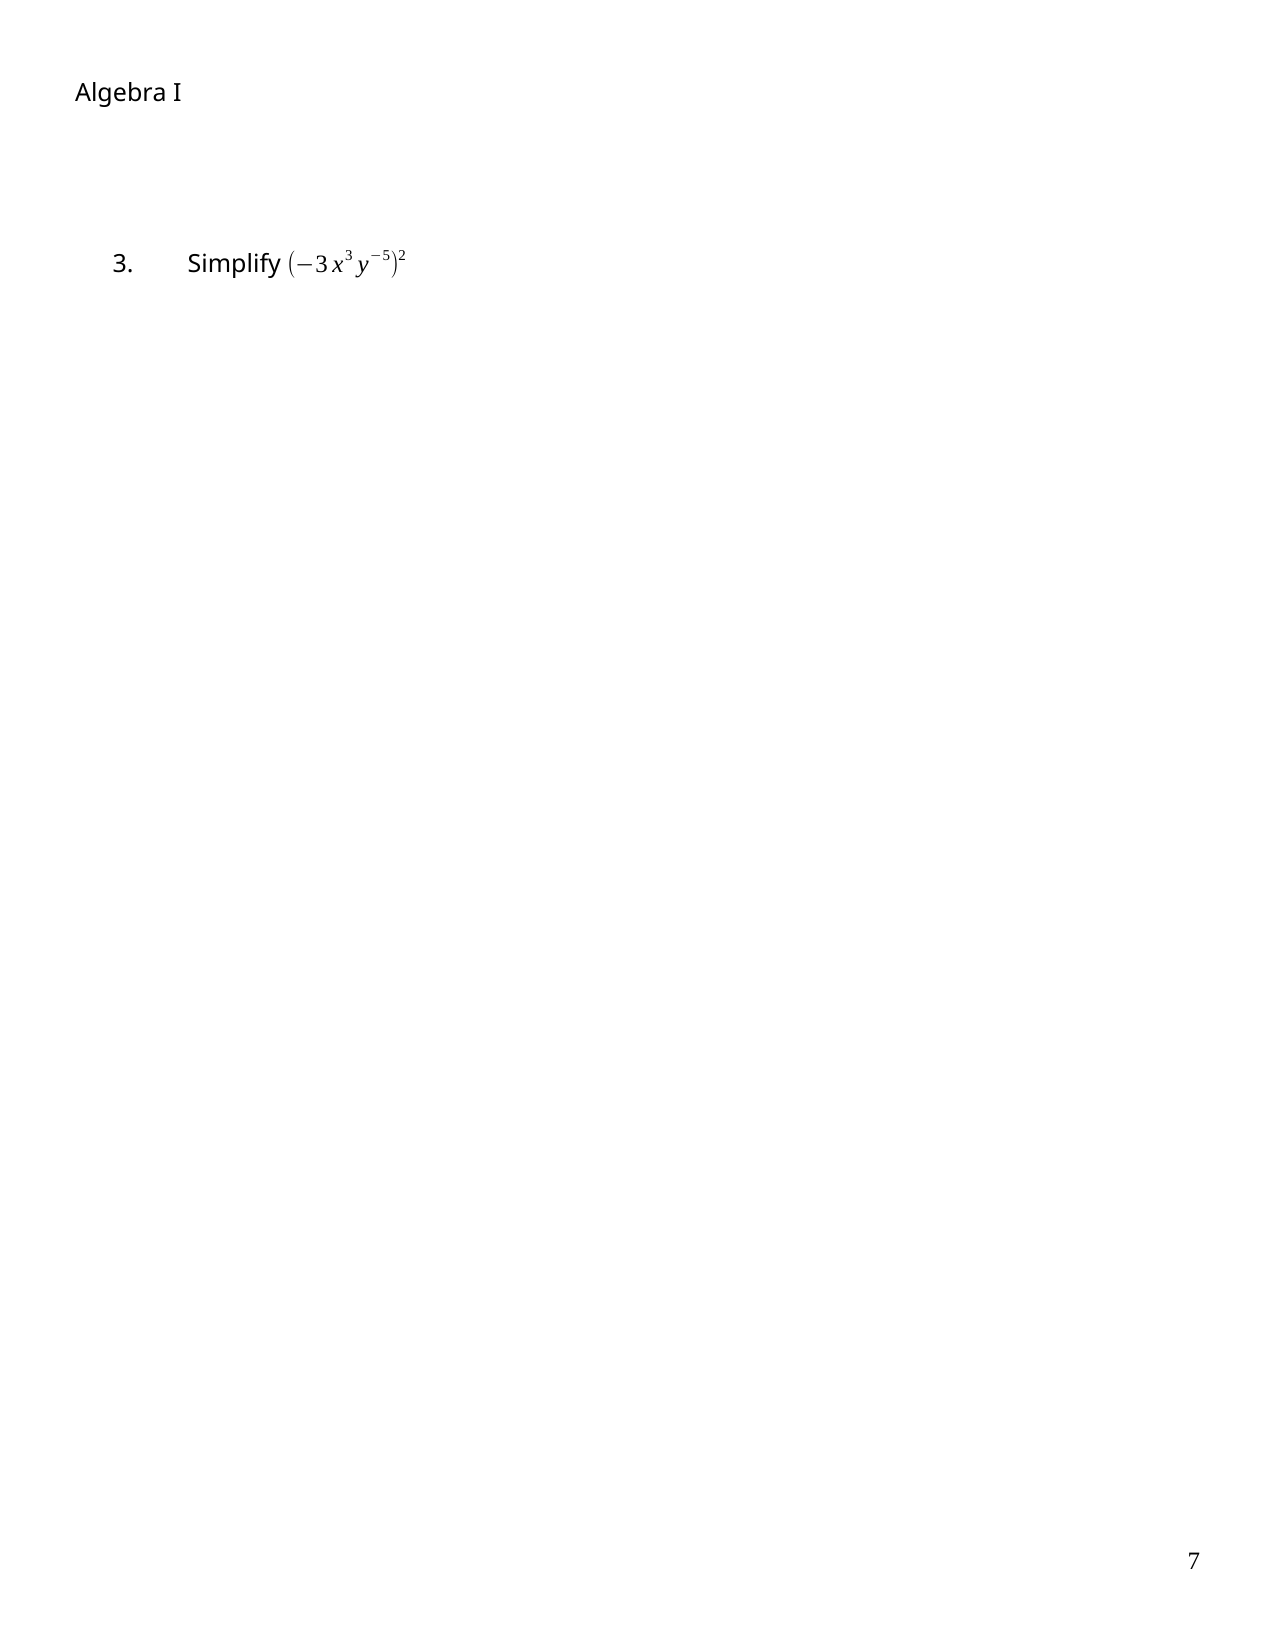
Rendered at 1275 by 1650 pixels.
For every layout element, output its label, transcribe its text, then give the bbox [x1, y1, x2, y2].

list Simplify [112, 245, 1200, 279]
